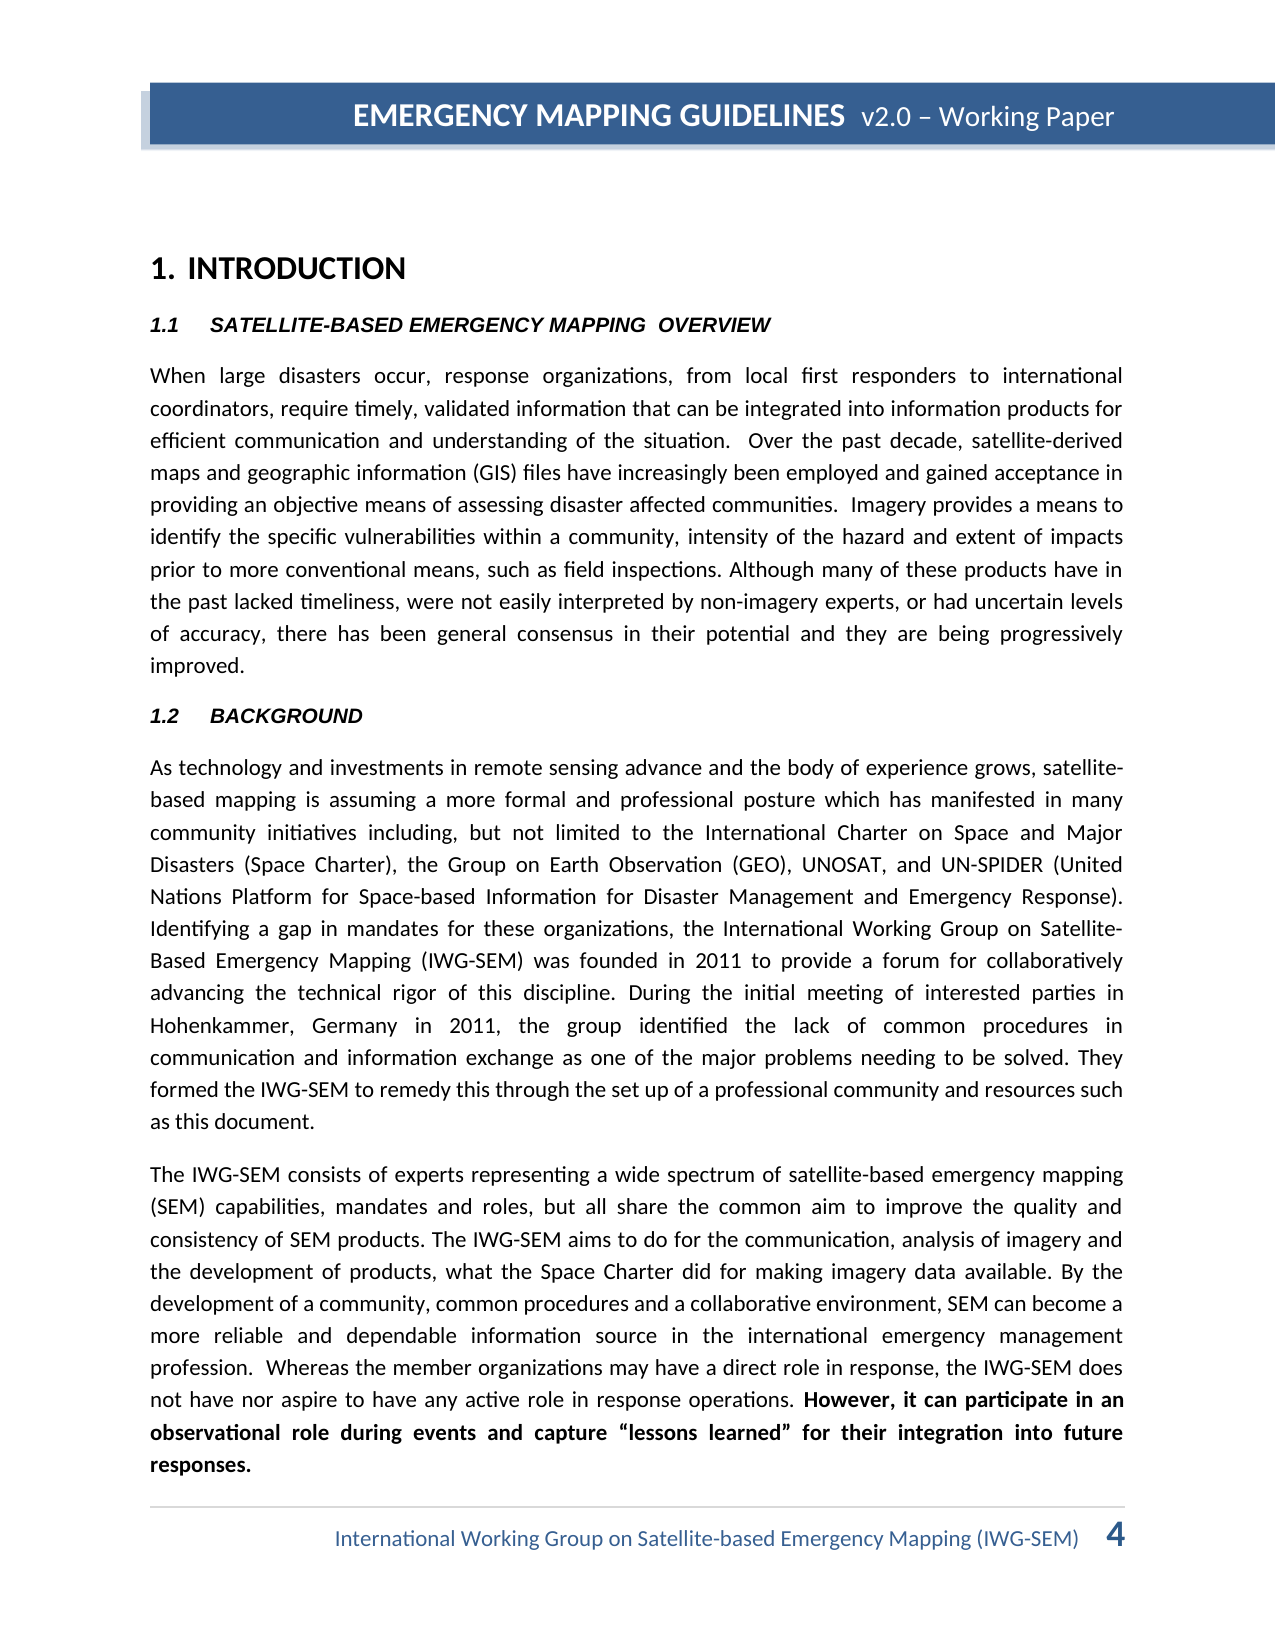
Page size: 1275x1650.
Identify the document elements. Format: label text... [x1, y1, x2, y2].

subtitle Satellite-based Emergency Mapping Overview [150, 313, 1125, 337]
subtitle Background [150, 704, 1125, 728]
text The IWG-SEM consists of experts representing a wide spectrum of satellite-based emergency mapping (SEM) capabilities, mandates and roles, but all share the common aim to improve the quality and consistency of SEM products. The IWG-SEM aims to do for the communication, analysis of imagery and the development of products, what the Space Charter did for making imagery data available. By the development of a community, common procedures and a collaborative environment, SEM can become a more reliable and dependable information source in the international emergency management profession. Whereas the member organizations may have a direct role in response, the IWG-SEM does not have nor aspire to have any active role in response operations. However, it can participate in an observational role during events and capture “lessons learned” for their integration into future responses. [150, 1160, 1125, 1478]
text When large disasters occur, response organizations, from local first responders to international coordinators, require timely, validated information that can be integrated into information products for efficient communication and understanding of the situation. Over the past decade, satellite-derived maps and geographic information (GIS) files have increasingly been employed and gained acceptance in providing an objective means of assessing disaster affected communities. Imagery provides a means to identify the specific vulnerabilities within a community, intensity of the hazard and extent of impacts prior to more conventional means, such as field inspections. Although many of these products have in the past lacked timeliness, were not easily interpreted by non-imagery experts, or had uncertain levels of accuracy, there has been general consensus in their potential and they are being progressively improved. [150, 362, 1125, 679]
subtitle InTroduction [150, 247, 1125, 288]
text As technology and investments in remote sensing advance and the body of experience grows, satellite-based mapping is assuming a more formal and professional posture which has manifested in many community initiatives including, but not limited to the International Charter on Space and Major Disasters (Space Charter), the Group on Earth Observation (GEO), UNOSAT, and UN-SPIDER (United Nations Platform for Space-based Information for Disaster Management and Emergency Response). Identifying a gap in mandates for these organizations, the International Working Group on Satellite-Based Emergency Mapping (IWG-SEM) was founded in 2011 to provide a forum for collaboratively advancing the technical rigor of this discipline. During the initial meeting of interested parties in Hohenkammer, Germany in 2011, the group identified the lack of common procedures in communication and information exchange as one of the major problems needing to be solved. They formed the IWG-SEM to remedy this through the set up of a professional community and resources such as this document. [150, 753, 1125, 1135]
